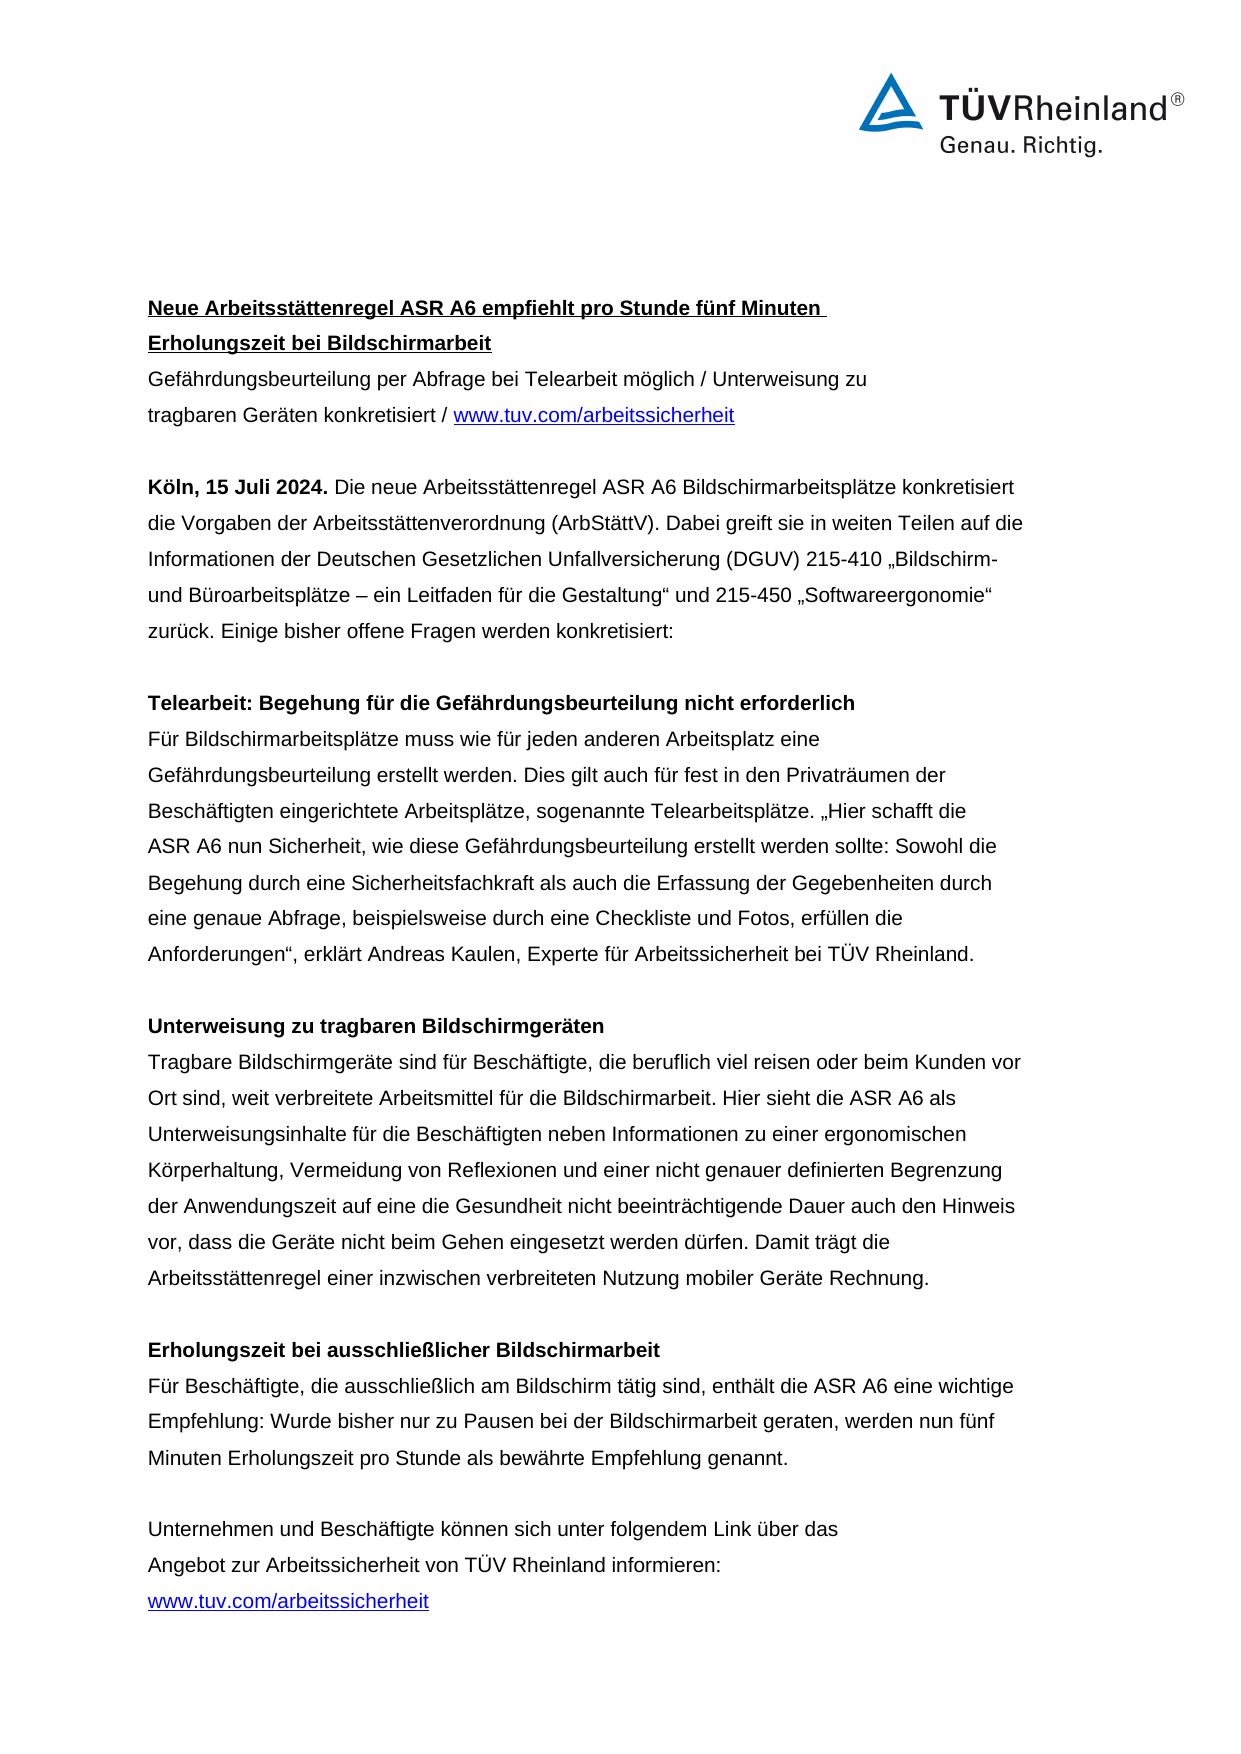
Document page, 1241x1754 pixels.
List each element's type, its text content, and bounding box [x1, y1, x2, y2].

text Für Bildschirmarbeitsplätze muss wie für jeden anderen Arbeitsplatz eine Gefährdungsbeurteilung erstellt werden. Dies gilt auch für fest in den Privaträumen der Beschäftigten eingerichtete Arbeitsplätze, sogenannte Telearbeitsplätze. „Hier schafft die ASR A6 nun Sicherheit, wie diese Gefährdungsbeurteilung erstellt werden sollte: Sowohl die Begehung durch eine Sicherheitsfachkraft als auch die Erfassung der Gegebenheiten durch eine genaue Abfrage, beispielsweise durch eine Checkliste und Fotos, erfüllen die Anforderungen“, erklärt Andreas Kaulen, Experte für Arbeitssicherheit bei TÜV Rheinland. [148, 727, 1031, 966]
text Telearbeit: Begehung für die Gefährdungsbeurteilung nicht erforderlich [148, 691, 915, 714]
text Tragbare Bildschirmgeräte sind für Beschäftigte, die beruflich viel reisen oder beim Kunden vor Ort sind, weit verbreitete Arbeitsmittel für die Bildschirmarbeit. Hier sieht die ASR A6 als Unterweisungsinhalte für die Beschäftigten neben Informationen zu einer ergonomischen Körperhaltung, Vermeidung von Reflexionen und einer nicht genauer definierten Begrenzung der Anwendungszeit auf eine die Gesundheit nicht beeinträchtigende Dauer auch den Hinweis vor, dass die Geräte nicht beim Gehen eingesetzt werden dürfen. Damit trägt die Arbeitsstättenregel einer inzwischen verbreiteten Nutzung mobiler Geräte Rechnung. [148, 1050, 1031, 1289]
text Gefährdungsbeurteilung per Abfrage bei Telearbeit möglich / Unterweisung zu tragbaren Geräten konkretisiert / www.tuv.com/arbeitssicherheit [148, 367, 915, 427]
text Für Beschäftigte, die ausschließlich am Bildschirm tätig sind, enthält die ASR A6 eine wichtige Empfehlung: Wurde bisher nur zu Pausen bei der Bildschirmarbeit geraten, werden nun fünf Minuten Erholungszeit pro Stunde als bewährte Empfehlung genannt. [148, 1373, 1031, 1469]
text Unterweisung zu tragbaren Bildschirmgeräten [148, 1014, 915, 1038]
text Unternehmen und Beschäftigte können sich unter folgendem Link über das Angebot zur Arbeitssicherheit von TÜV Rheinland informieren: www.tuv.com/arbeitssicherheit [148, 1517, 915, 1613]
text Köln, 15 Juli 2024. Die neue Arbeitsstättenregel ASR A6 Bildschirmarbeitsplätze konkretisiert die Vorgaben der Arbeitsstättenverordnung (ArbStättV). Dabei greift sie in weiten Teilen auf die Informationen der Deutschen Gesetzlichen Unfallversicherung (DGUV) 215-410 „Bildschirm- und Büroarbeitsplätze – ein Leitfaden für die Gestaltung“ und 215-450 „Softwareergonomie“ zurück. Einige bisher offene Fragen werden konkretisiert: [148, 475, 1031, 643]
picture [856, 70, 1189, 160]
text Erholungszeit bei ausschließlicher Bildschirmarbeit [148, 1337, 1031, 1361]
text Neue Arbeitsstättenregel ASR A6 empfiehlt pro Stunde fünf Minuten Erholungszeit bei Bildschirmarbeit [148, 295, 915, 355]
